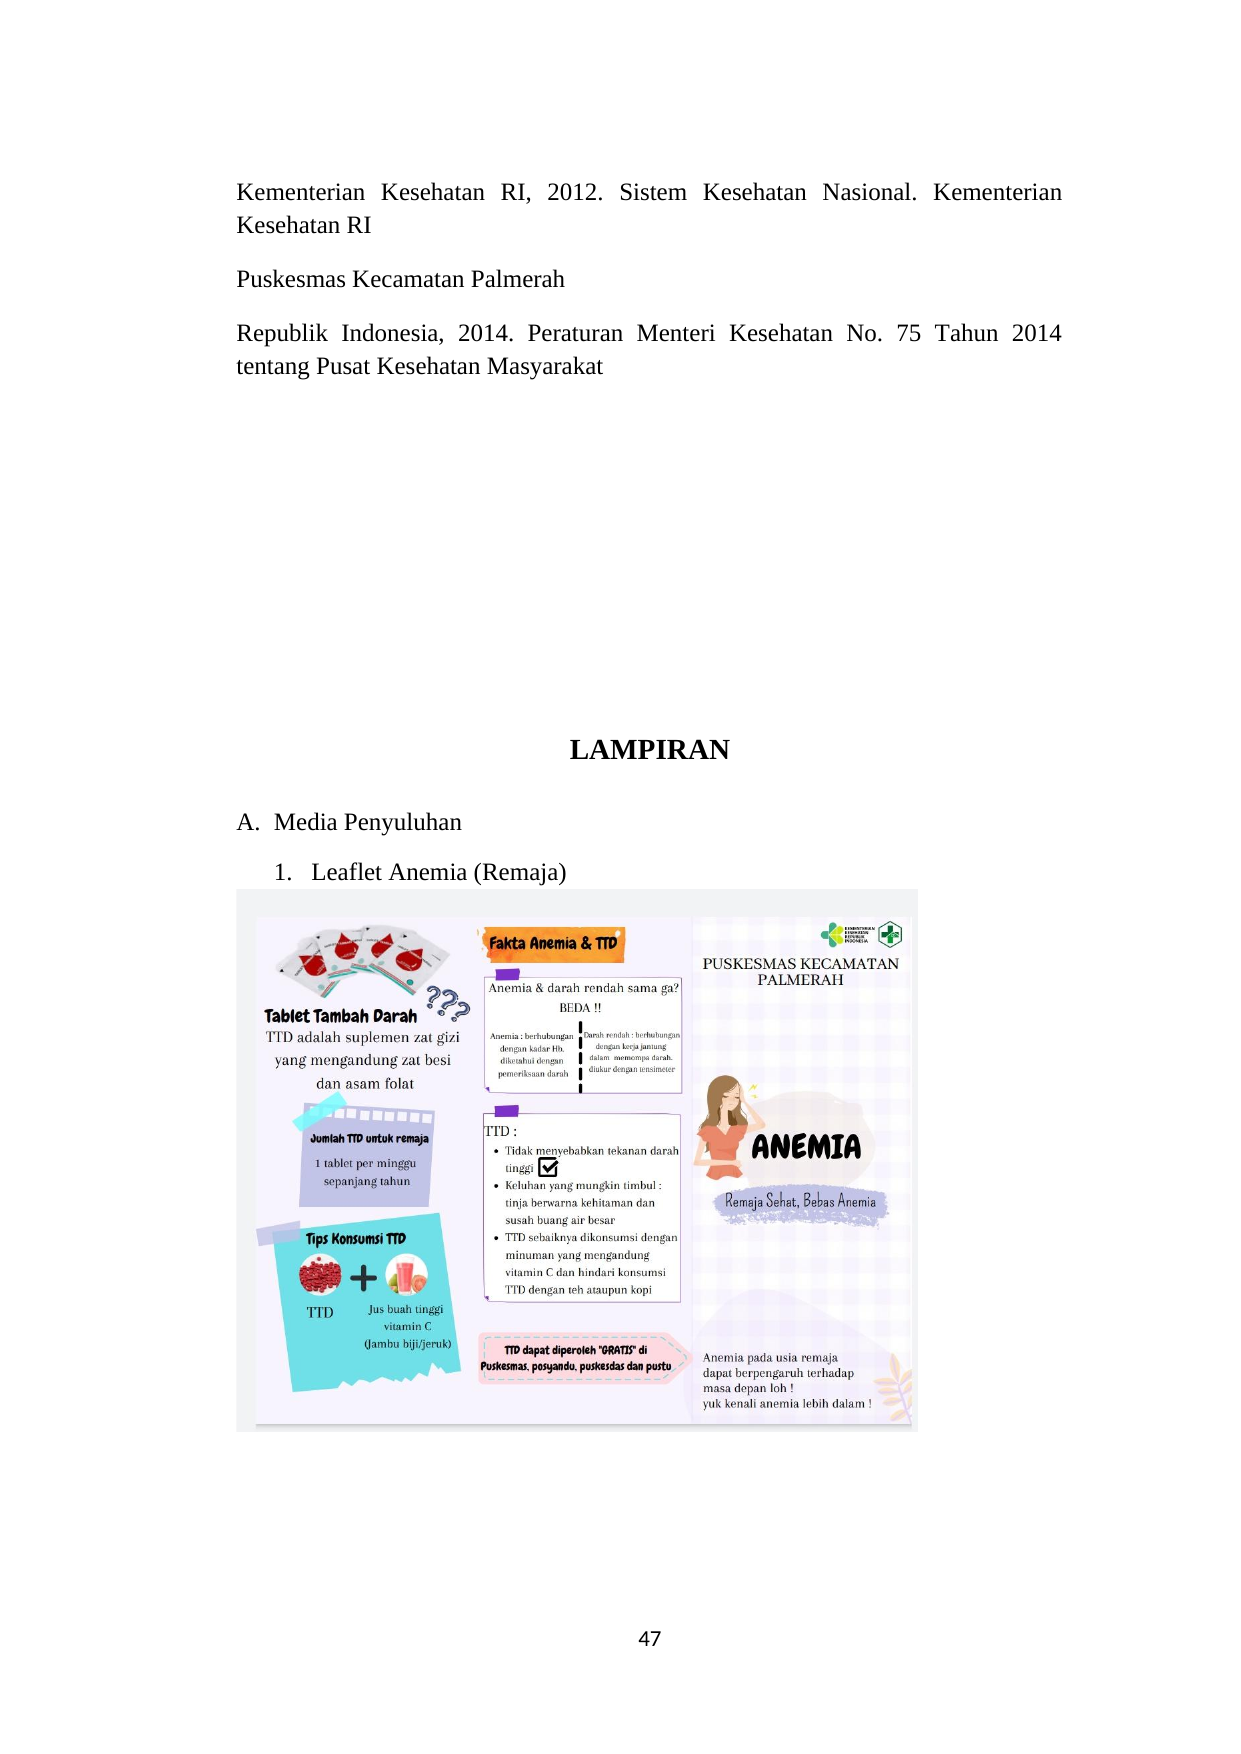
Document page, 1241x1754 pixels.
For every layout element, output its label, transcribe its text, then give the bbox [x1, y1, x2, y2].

text Kementerian Kesehatan RI, 2012. Sistem Kesehatan Nasional. Kementerian Kesehatan RI [236, 177, 1063, 239]
subtitle Leaflet Anemia (Remaja) [274, 857, 1063, 886]
picture [236, 889, 918, 1432]
subtitle Media Penyuluhan [236, 807, 1063, 836]
subtitle LAMPIRAN [236, 732, 1063, 766]
text Republik Indonesia, 2014. Peraturan Menteri Kesehatan No. 75 Tahun 2014 tentang Pusat Kesehatan Masyarakat [236, 318, 1063, 380]
text Puskesmas Kecamatan Palmerah [236, 264, 1063, 293]
